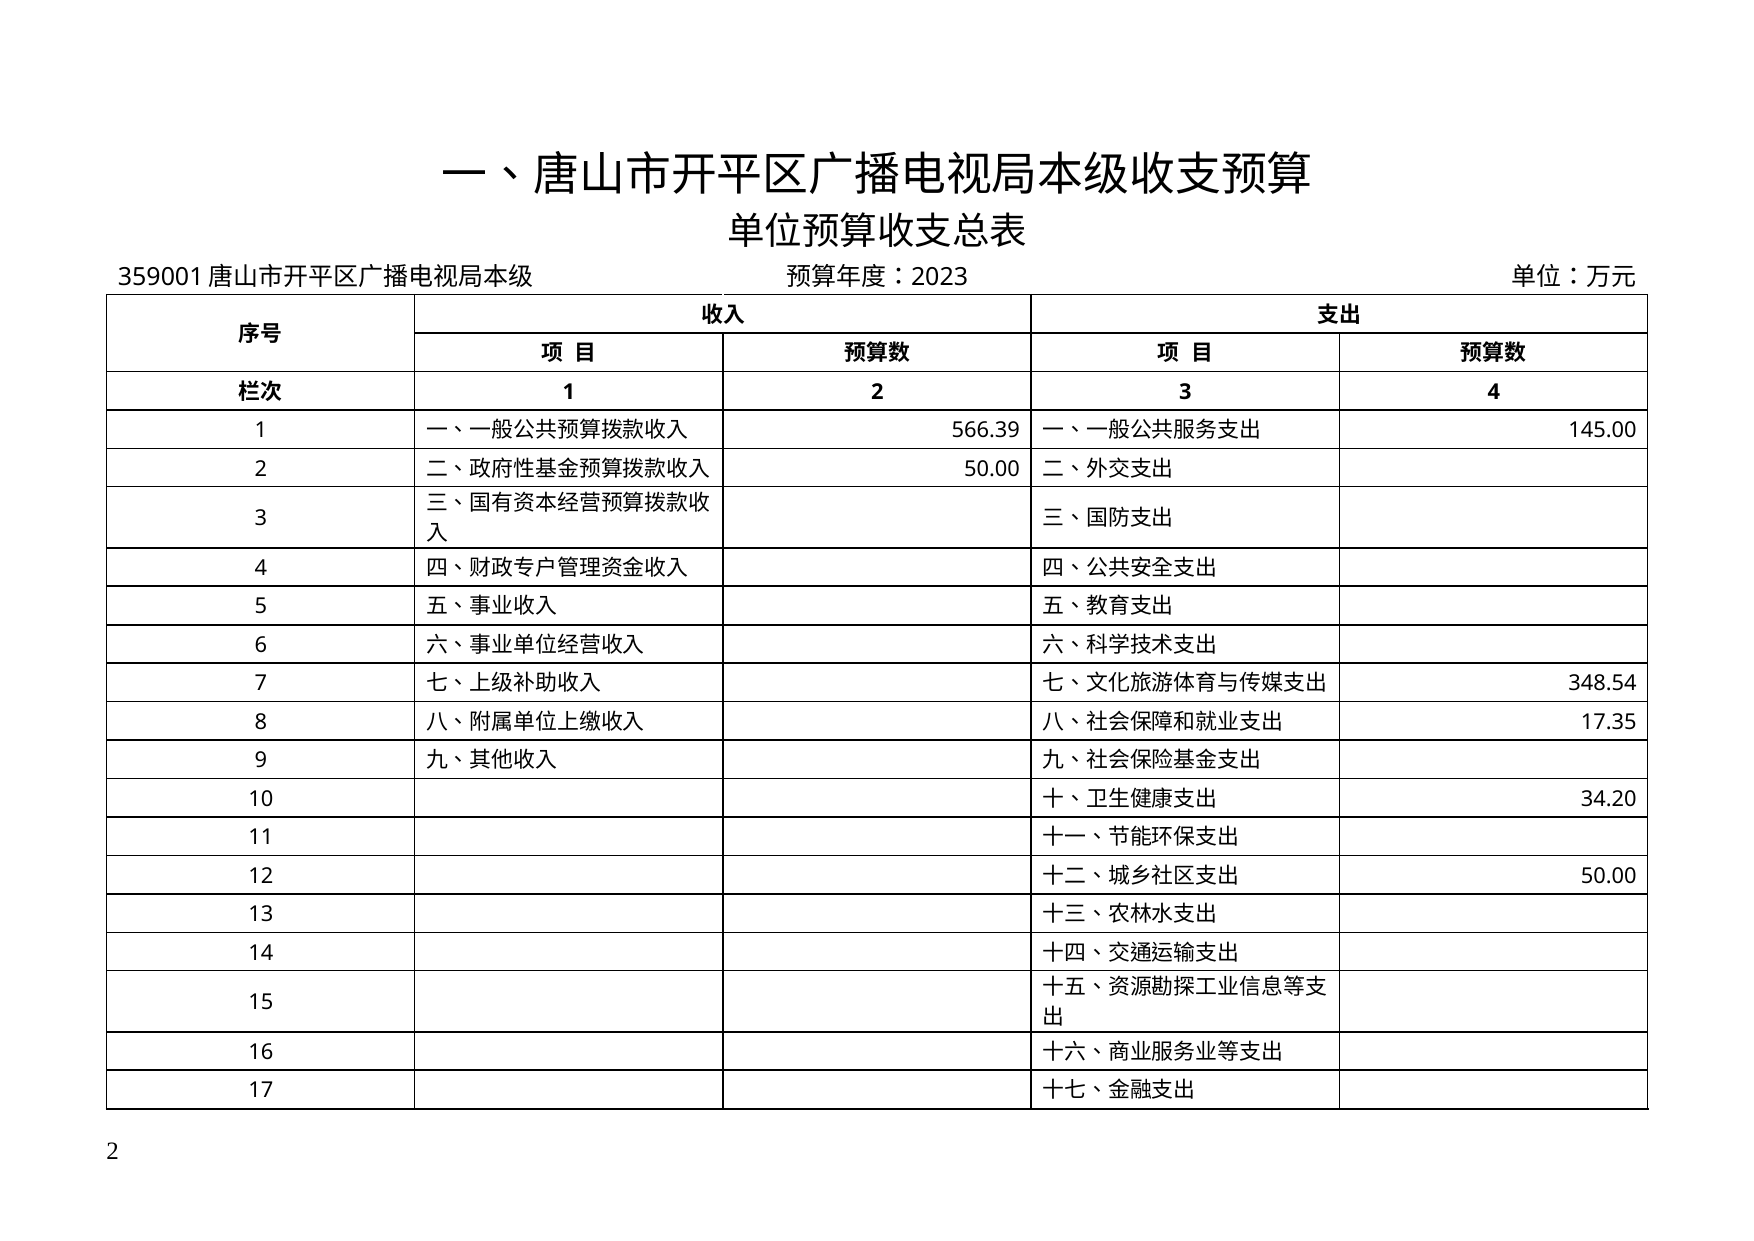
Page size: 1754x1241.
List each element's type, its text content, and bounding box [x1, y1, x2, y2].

table_cell [724, 895, 1030, 931]
table_cell 145.00 [1340, 411, 1647, 447]
table_header 359001唐山市开平区广播电视局本级 [107, 257, 722, 294]
table_cell 5 [107, 587, 414, 624]
table_cell 栏次 [107, 372, 414, 409]
table_cell 项 目 [1032, 334, 1339, 371]
table_cell 十一、节能环保支出 [1032, 818, 1339, 854]
table_cell [415, 895, 722, 931]
table_cell [1340, 626, 1647, 662]
table_cell 九、其他收入 [415, 741, 722, 778]
table_cell 五、事业收入 [415, 587, 722, 624]
table_cell [724, 779, 1030, 816]
table_cell 11 [107, 818, 414, 854]
table_cell 项 目 [415, 334, 722, 371]
table_cell 支出 [1032, 295, 1647, 332]
text 一、唐山市开平区广播电视局本级收支预算 [106, 142, 1648, 204]
table_cell [724, 549, 1030, 585]
table_cell 四、财政专户管理资金收入 [415, 549, 722, 585]
table_cell 566.39 [724, 411, 1030, 447]
table_cell [1340, 487, 1647, 547]
table_cell 三、国防支出 [1032, 487, 1339, 547]
table_cell 15 [107, 971, 414, 1031]
table_cell 十三、农林水支出 [1032, 895, 1339, 931]
table_cell 八、社会保障和就业支出 [1032, 702, 1339, 739]
table_cell [415, 933, 722, 970]
table_header 单位：万元 [1032, 257, 1647, 294]
table_cell [724, 1071, 1030, 1108]
table_cell [415, 971, 722, 1031]
table_cell 4 [107, 549, 414, 585]
table_cell 九、社会保险基金支出 [1032, 741, 1339, 778]
table_cell 16 [107, 1033, 414, 1069]
table_cell [724, 1033, 1030, 1069]
table_cell 3 [107, 487, 414, 547]
table_cell 50.00 [1340, 856, 1647, 893]
table_cell 五、教育支出 [1032, 587, 1339, 624]
table_cell 预算数 [1340, 334, 1647, 371]
text 单位预算收支总表 [106, 204, 1648, 255]
table_cell 4 [1340, 372, 1647, 409]
table_cell 十四、交通运输支出 [1032, 933, 1339, 970]
table_cell [415, 779, 722, 816]
table_cell 收入 [415, 295, 1030, 332]
table_cell 12 [107, 856, 414, 893]
table_cell 1 [107, 411, 414, 447]
table_cell 14 [107, 933, 414, 970]
table_cell [1340, 895, 1647, 931]
table_cell 17.35 [1340, 702, 1647, 739]
table_cell [724, 818, 1030, 854]
table_cell [415, 1071, 722, 1108]
table_cell [724, 933, 1030, 970]
table_cell 二、外交支出 [1032, 449, 1339, 486]
table_cell [724, 856, 1030, 893]
table_cell [1340, 1033, 1647, 1069]
table_cell [1340, 587, 1647, 624]
table_cell [724, 702, 1030, 739]
table_cell 八、附属单位上缴收入 [415, 702, 722, 739]
table_cell [724, 587, 1030, 624]
table_cell [1340, 971, 1647, 1031]
table_cell 1 [415, 372, 722, 409]
table_cell 一、一般公共服务支出 [1032, 411, 1339, 447]
table_cell 四、公共安全支出 [1032, 549, 1339, 585]
table_cell [415, 1033, 722, 1069]
table_cell 50.00 [724, 449, 1030, 486]
table_cell 13 [107, 895, 414, 931]
table_cell 六、事业单位经营收入 [415, 626, 722, 662]
table_cell 3 [1032, 372, 1339, 409]
table_cell [1340, 1071, 1647, 1108]
table_header 预算年度：2023 [724, 257, 1030, 294]
table_cell 9 [107, 741, 414, 778]
table_cell [1340, 818, 1647, 854]
table_cell 十二、城乡社区支出 [1032, 856, 1339, 893]
table_cell 8 [107, 702, 414, 739]
table_cell [415, 856, 722, 893]
table_cell 六、科学技术支出 [1032, 626, 1339, 662]
table_cell [724, 664, 1030, 701]
table_cell [724, 971, 1030, 1031]
table_cell [724, 487, 1030, 547]
table_cell 2 [724, 372, 1030, 409]
table_cell 序号 [107, 295, 414, 371]
table_cell 十五、资源勘探工业信息等支出 [1032, 971, 1339, 1031]
table_cell [724, 741, 1030, 778]
table_cell 10 [107, 779, 414, 816]
table_cell [1340, 549, 1647, 585]
table_cell 十六、商业服务业等支出 [1032, 1033, 1339, 1069]
table_cell 17 [107, 1071, 414, 1108]
table_cell 七、上级补助收入 [415, 664, 722, 701]
table_cell 34.20 [1340, 779, 1647, 816]
table_cell 预算数 [724, 334, 1030, 371]
table_cell [724, 626, 1030, 662]
table_cell 2 [107, 449, 414, 486]
table_cell [1340, 741, 1647, 778]
table_cell 十、卫生健康支出 [1032, 779, 1339, 816]
table_cell 一、一般公共预算拨款收入 [415, 411, 722, 447]
table_cell 十七、金融支出 [1032, 1071, 1339, 1108]
table_cell [1340, 449, 1647, 486]
table_cell [415, 818, 722, 854]
table_cell 七、文化旅游体育与传媒支出 [1032, 664, 1339, 701]
table_cell 348.54 [1340, 664, 1647, 701]
table_cell 二、政府性基金预算拨款收入 [415, 449, 722, 486]
table_cell 三、国有资本经营预算拨款收入 [415, 487, 722, 547]
table_cell 6 [107, 626, 414, 662]
table_cell 7 [107, 664, 414, 701]
table_cell [1340, 933, 1647, 970]
